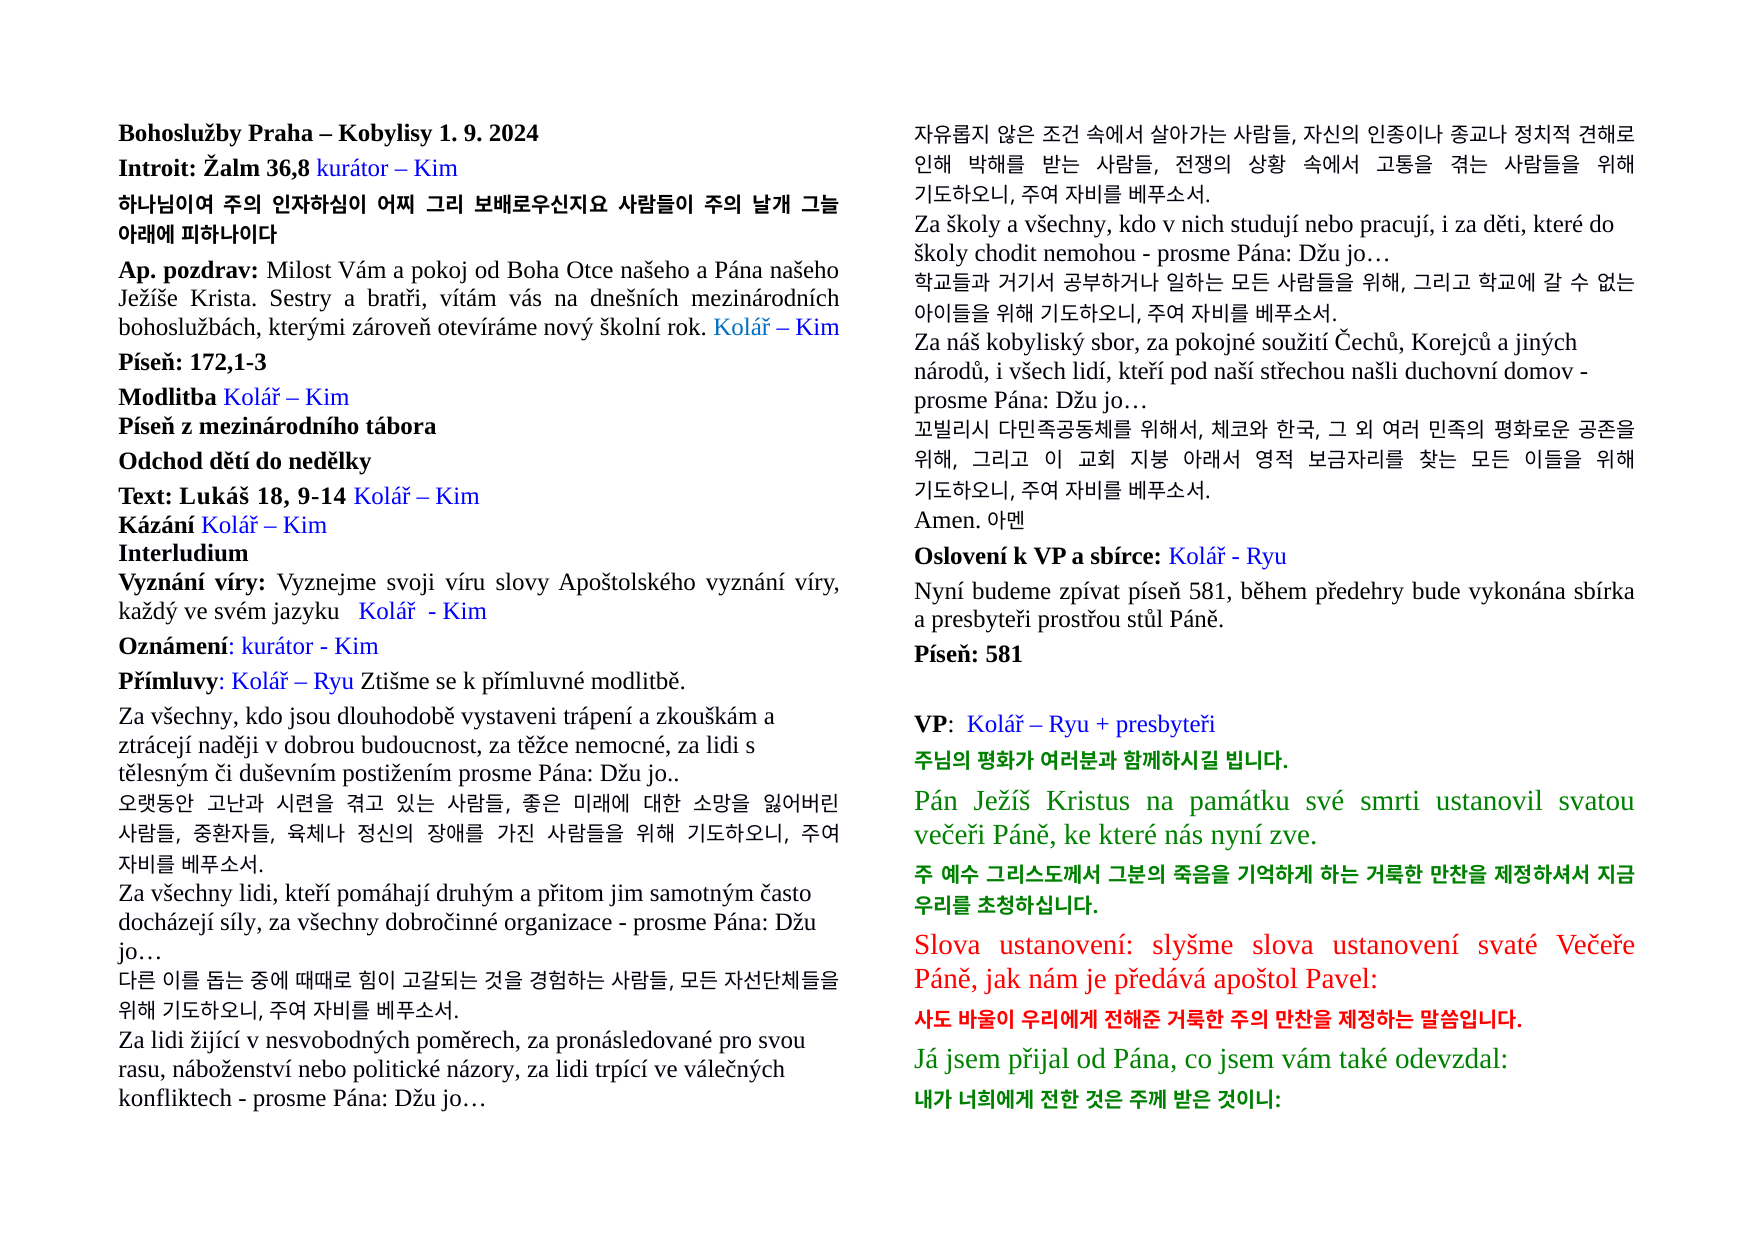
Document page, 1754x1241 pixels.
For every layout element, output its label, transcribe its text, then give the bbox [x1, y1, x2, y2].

text Za všechny, kdo jsou dlouhodobě vystaveni trápení a zkouškám a ztrácejí naději v dobrou budoucnost, za těžce nemocné, za lidi s tělesným či duševním postižením prosme Pána: Džu jo.. [118, 701, 840, 787]
text Odchod dětí do nedělky [118, 446, 840, 475]
text Oznámení: kurátor - Kim [118, 631, 840, 660]
text Bohoslužby Praha – Kobylisy 1. 9. 2024 [118, 118, 840, 147]
text Nyní budeme zpívat píseň 581, během předehry bude vykonána sbírka a presbyteři prostřou stůl Páně. [914, 576, 1636, 633]
text Přímluvy: Kolář – Ryu Ztišme se k přímluvné modlitbě. [118, 666, 840, 695]
text Ap. pozdrav: Milost Vám a pokoj od Boha Otce našeho a Pána našeho Ježíše Krista. Sestry a bratři, vítám vás na dnešních mezinárodních bohoslužbách, kterými zároveň otevíráme nový školní rok. Kolář – Kim [118, 255, 840, 341]
text Pán Ježíš Kristus na památku své smrti ustanovil svatou večeři Páně, ke které nás nyní zve. [914, 783, 1636, 850]
text Já jsem přijal od Pána, co jsem vám také odevzdal: [914, 1042, 1636, 1075]
text Interludium [118, 538, 840, 567]
text 학교들과 거기서 공부하거나 일하는 모든 사람들을 위해, 그리고 학교에 갈 수 없는 아이들을 위해 기도하오니, 주여 자비를 베푸소서. [914, 267, 1636, 327]
text Modlitba Kolář – Kim [118, 382, 840, 411]
text 오랫동안 고난과 시련을 겪고 있는 사람들, 좋은 미래에 대한 소망을 잃어버린 사람들, 중환자들, 육체나 정신의 장애를 가진 사람들을 위해 기도하오니, 주여 자비를 베푸소서. [118, 787, 840, 878]
text Píseň: 581 [914, 639, 1636, 668]
text VP: Kolář – Ryu + presbyteři [914, 709, 1636, 738]
text Oslovení k VP a sbírce: Kolář - Ryu [914, 541, 1636, 569]
text Kázání Kolář – Kim [118, 510, 840, 538]
text Text: Lukáš 18, 9-14 Kolář – Kim [118, 481, 840, 510]
text Za školy a všechny, kdo v nich studují nebo pracují, i za děti, které do školy chodit nemohou - prosme Pána: Džu jo… [914, 209, 1636, 267]
text 하나님이여 주의 인자하심이 어찌 그리 보배로우신지요 사람들이 주의 날개 그늘 아래에 피하나이다 [118, 188, 840, 248]
text 자유롭지 않은 조건 속에서 살아가는 사람들, 자신의 인종이나 종교나 정치적 견해로 인해 박해를 받는 사람들, 전쟁의 상황 속에서 고통을 겪는 사람들을 위해 기도하오니, 주여 자비를 베푸소서. [914, 118, 1636, 209]
text Píseň z mezinárodního tábora [118, 411, 840, 440]
text Za lidi žijící v nesvobodných poměrech, za pronásledované pro svou rasu, náboženství nebo politické názory, za lidi trpící ve válečných konfliktech - prosme Pána: Džu jo… [118, 1025, 840, 1111]
text Za všechny lidi, kteří pomáhají druhým a přitom jim samotným často docházejí síly, za všechny dobročinné organizace - prosme Pána: Džu jo… [118, 878, 840, 964]
text Introit: Žalm 36,8 kurátor – Kim [118, 153, 840, 182]
text Vyznání víry: Vyznejme svoji víru slovy Apoštolského vyznání víry, každý ve svém jazyku Kolář - Kim [118, 567, 840, 625]
text Slova ustanovení: slyšme slova ustanovení svaté Večeře Páně, jak nám je předává apoštol Pavel: [914, 927, 1636, 994]
text 주 예수 그리스도께서 그분의 죽음을 기억하게 하는 거룩한 만찬을 제정하셔서 지금 우리를 초청하십니다. [914, 859, 1636, 919]
text 내가 너희에게 전한 것은 주께 받은 것이니: [914, 1083, 1636, 1114]
text 주님의 평화가 여러분과 함께하시길 빕니다. [914, 744, 1636, 775]
text 꼬빌리시 다민족공동체를 위해서, 체코와 한국, 그 외 여러 민족의 평화로운 공존을 위해, 그리고 이 교회 지붕 아래서 영적 보금자리를 찾는 모든 이들을 위해 기도하오니, 주여 자비를 베푸소서. [914, 413, 1636, 504]
text Píseň: 172,1-3 [118, 347, 840, 376]
text 사도 바울이 우리에게 전해준 거룩한 주의 만찬을 제정하는 말씀입니다. [914, 1003, 1636, 1033]
text Za náš kobyliský sbor, za pokojné soužití Čechů, Korejců a jiných národů, i všech lidí, kteří pod naší střechou našli duchovní domov - prosme Pána: Džu jo… [914, 327, 1636, 413]
text Amen. 아멘 [914, 504, 1636, 534]
text 다른 이를 돕는 중에 때때로 힘이 고갈되는 것을 경험하는 사람들, 모든 자선단체들을 위해 기도하오니, 주여 자비를 베푸소서. [118, 964, 840, 1025]
